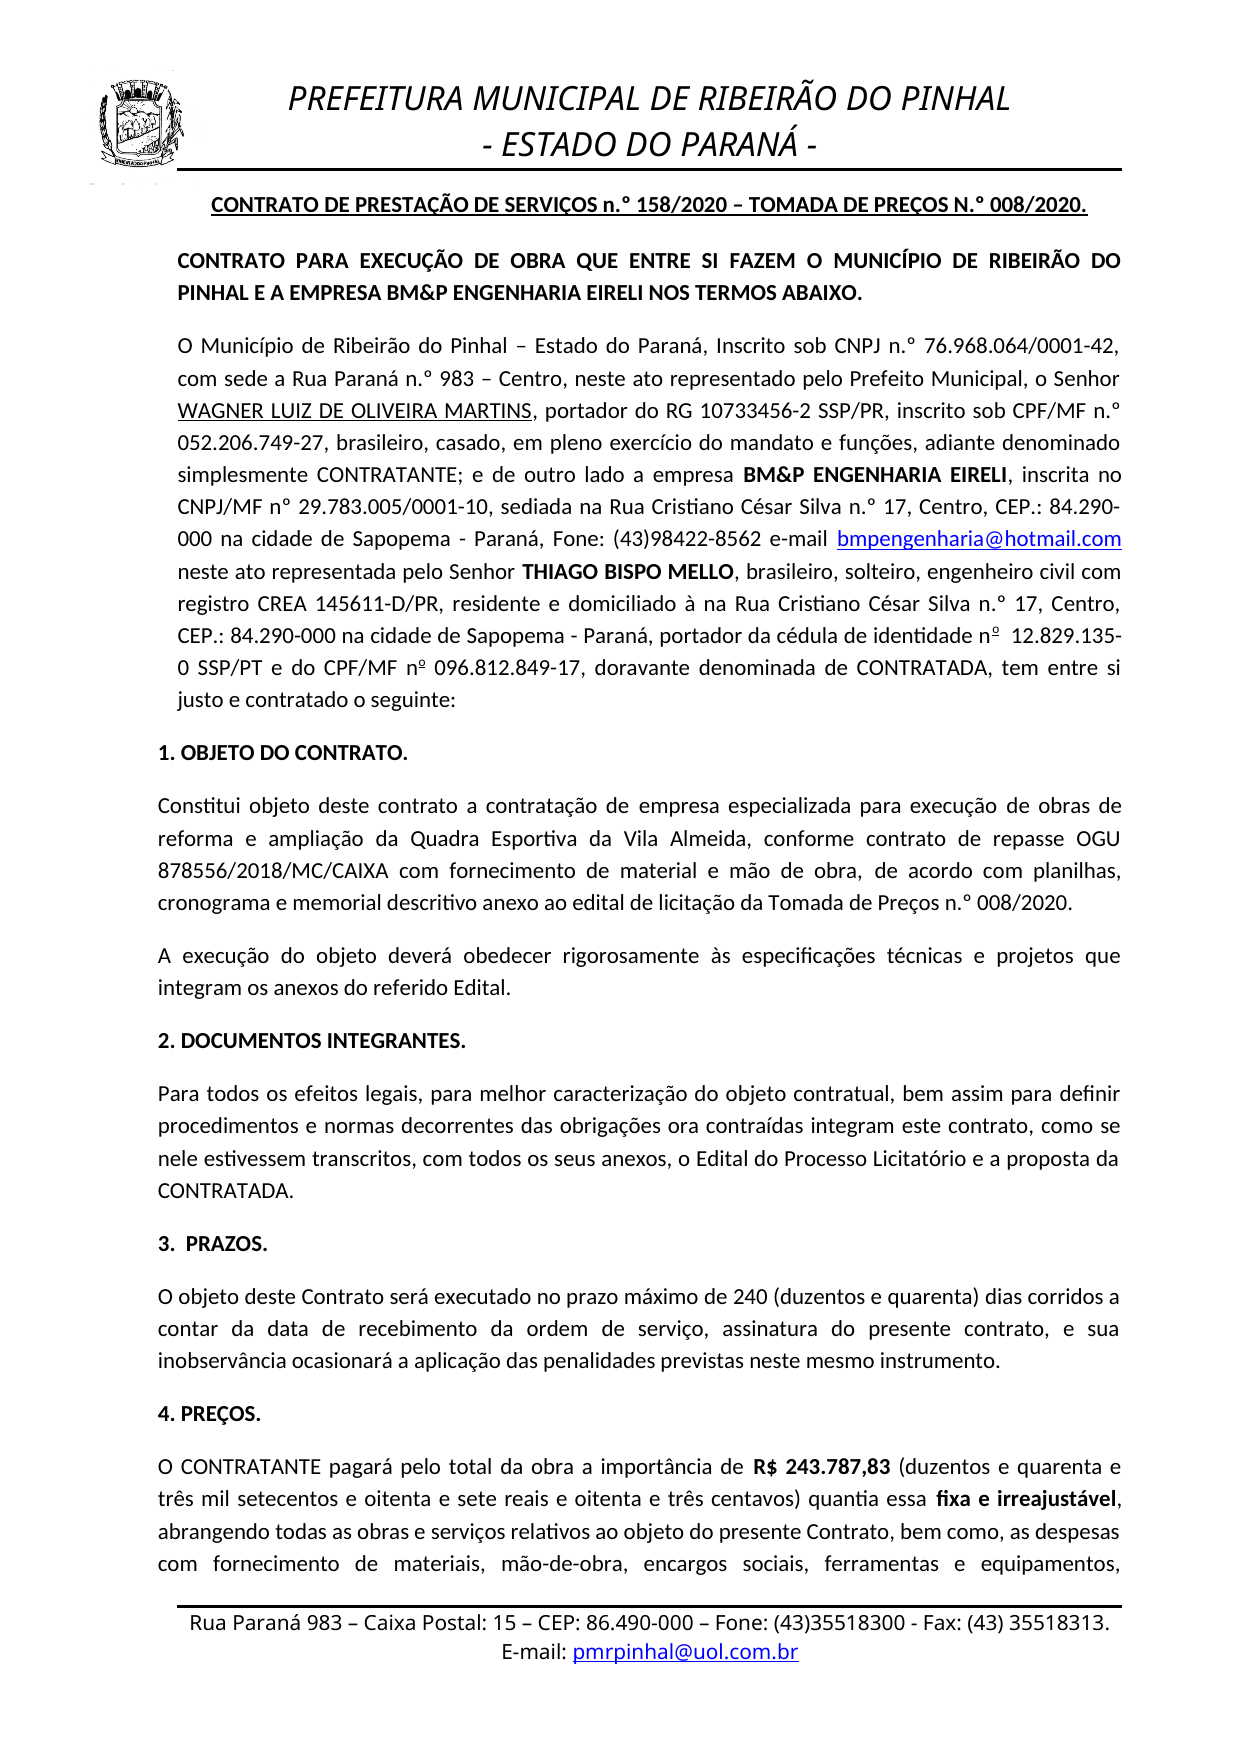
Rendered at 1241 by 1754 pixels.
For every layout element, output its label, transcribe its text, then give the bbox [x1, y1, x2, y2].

text 4. PREÇOS. [158, 1399, 1122, 1427]
title CONTRATO DE PRESTAÇÃO DE SERVIÇOS n.º 158/2020 – TOMADA DE PREÇOS N.º 008/2020. [177, 190, 1122, 218]
picture [83, 65, 202, 185]
text Para todos os efeitos legais, para melhor caracterização do objeto contratual, bem assim para definir procedimentos e normas decorrentes das obrigações ora contraídas integram este contrato, como se nele estivessem transcritos, com todos os seus anexos, o Edital do Processo Licitatório e a proposta da CONTRATADA. [158, 1079, 1122, 1204]
text A execução do objeto deverá obedecer rigorosamente às especificações técnicas e projetos que integram os anexos do referido Edital. [158, 941, 1122, 1001]
text 2. DOCUMENTOS INTEGRANTES. [158, 1026, 1122, 1054]
text CONTRATO PARA EXECUÇÃO DE OBRA QUE ENTRE SI FAZEM O MUNICÍPIO DE RIBEIRÃO DO PINHAL E A EMPRESA BM&P ENGENHARIA EIRELI NOS TERMOS ABAIXO. [177, 246, 1122, 306]
text Constitui objeto deste contrato a contratação de empresa especializada para execução de obras de reforma e ampliação da Quadra Esportiva da Vila Almeida, conforme contrato de repasse OGU 878556/2018/MC/CAIXA com fornecimento de material e mão de obra, de acordo com planilhas, cronograma e memorial descritivo anexo ao edital de licitação da Tomada de Preços n.º 008/2020. [158, 792, 1122, 916]
text 1. OBJETO DO CONTRATO. [158, 738, 1122, 767]
text O objeto deste Contrato será executado no prazo máximo de 240 (duzentos e quarenta) dias corridos a contar da data de recebimento da ordem de serviço, assinatura do presente contrato, e sua inobservância ocasionará a aplicação das penalidades previstas neste mesmo instrumento. [158, 1282, 1122, 1374]
text O Município de Ribeirão do Pinhal – Estado do Paraná, Inscrito sob CNPJ n.º 76.968.064/0001-42, com sede a Rua Paraná n.º 983 – Centro, neste ato representado pelo Prefeito Municipal, o Senhor WAGNER LUIZ DE OLIVEIRA MARTINS, portador do RG 10733456-2 SSP/PR, inscrito sob CPF/MF n.º 052.206.749-27, brasileiro, casado, em pleno exercício do mandato e funções, adiante denominado simplesmente CONTRATANTE; e de outro lado a empresa BM&P ENGENHARIA EIRELI, inscrita no CNPJ/MF nº 29.783.005/0001-10, sediada na Rua Cristiano César Silva n.º 17, Centro, CEP.: 84.290-000 na cidade de Sapopema - Paraná, Fone: (43)98422-8562 e-mail bmpengenharia@hotmail.com neste ato representada pelo Senhor THIAGO BISPO MELLO, brasileiro, solteiro, engenheiro civil com registro CREA 145611-D/PR, residente e domiciliado à na Rua Cristiano César Silva n.º 17, Centro, CEP.: 84.290-000 na cidade de Sapopema - Paraná, portador da cédula de identidade no 12.829.135-0 SSP/PT e do CPF/MF no 096.812.849-17, doravante denominada de CONTRATADA, tem entre si justo e contratado o seguinte: [177, 331, 1122, 713]
text 3. PRAZOS. [158, 1229, 1122, 1257]
